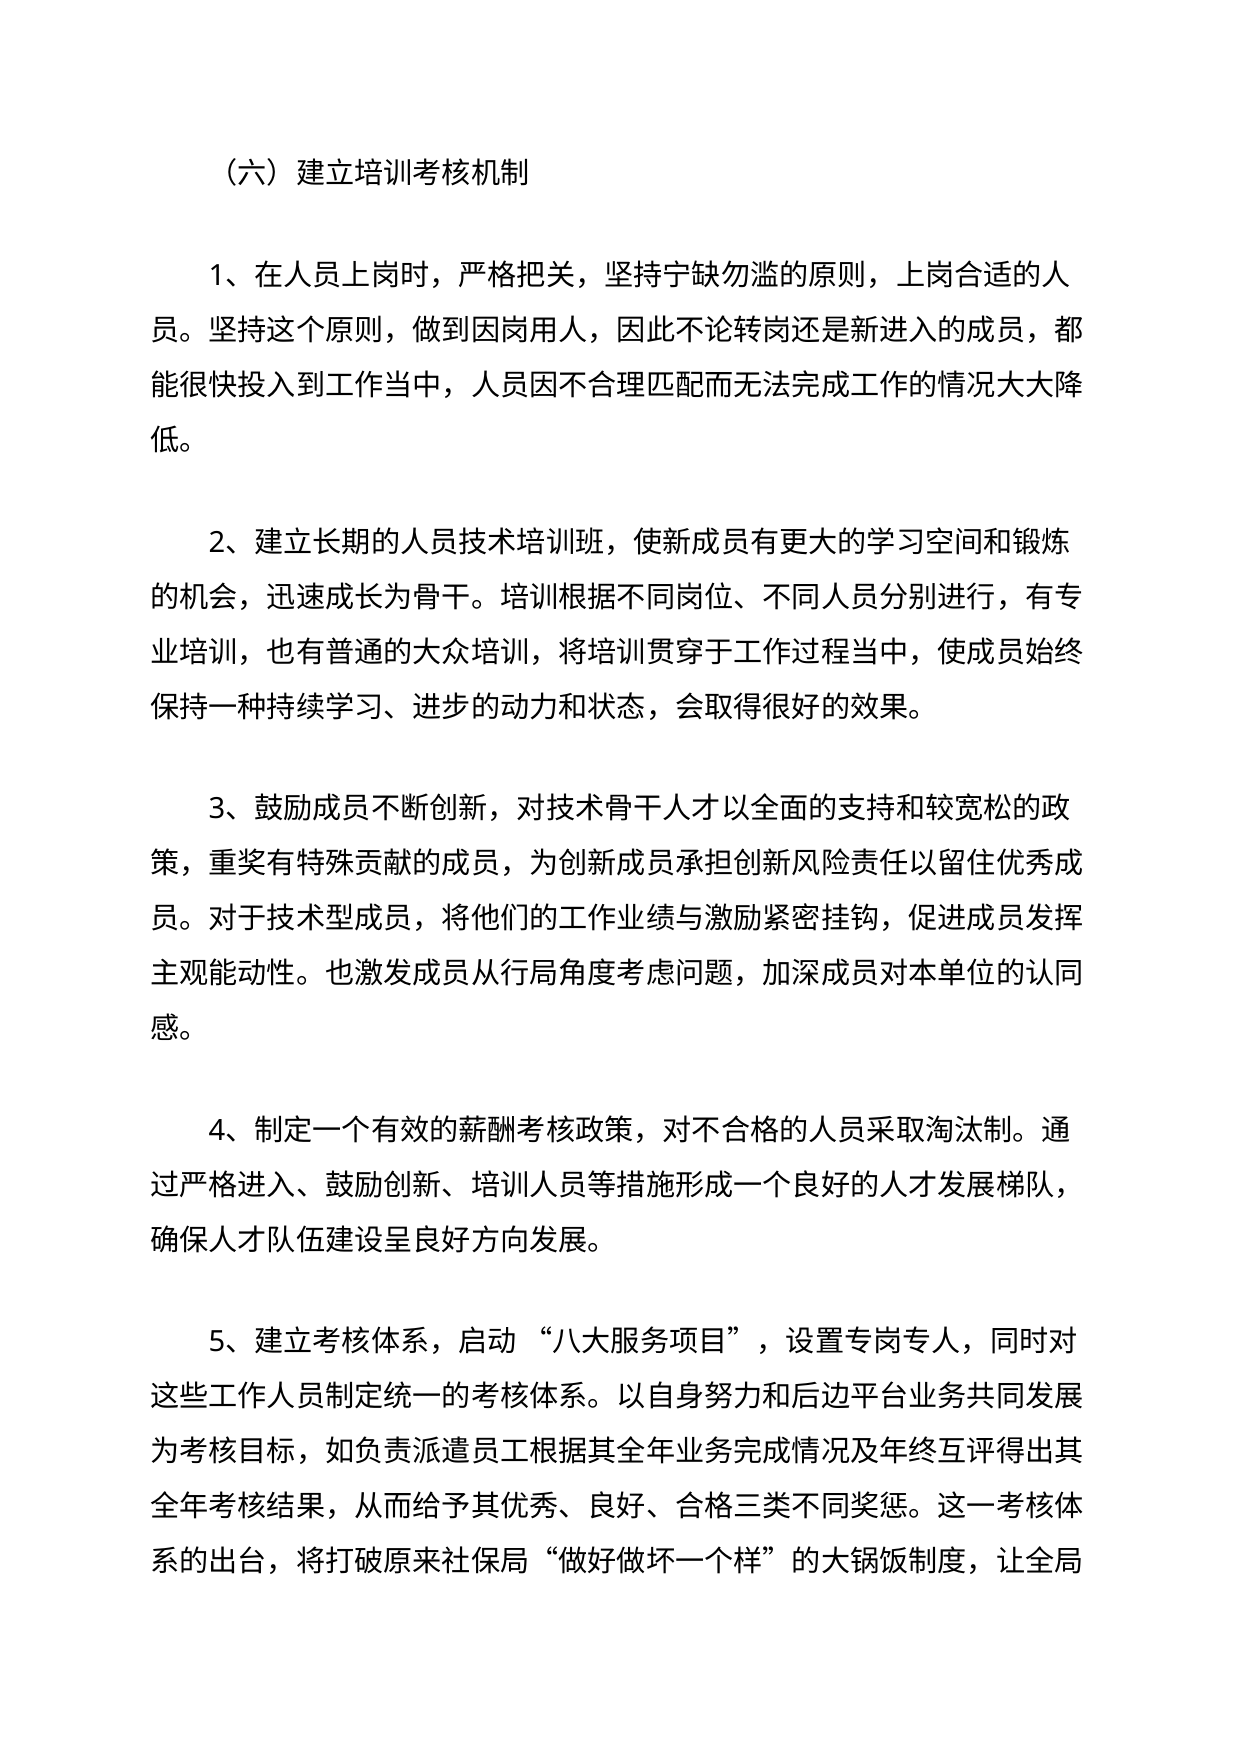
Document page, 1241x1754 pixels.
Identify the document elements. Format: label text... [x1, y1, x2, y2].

text 1、在人员上岗时，严格把关，坚持宁缺勿滥的原则，上岗合适的人员。坚持这个原则，做到因岗用人，因此不论转岗还是新进入的成员，都能很快投入到工作当中，人员因不合理匹配而无法完成工作的情况大大降低。 [150, 252, 1090, 459]
text 3、鼓励成员不断创新，对技术骨干人才以全面的支持和较宽松的政策，重奖有特殊贡献的成员，为创新成员承担创新风险责任以留住优秀成员。对于技术型成员，将他们的工作业绩与激励紧密挂钩，促进成员发挥主观能动性。也激发成员从行局角度考虑问题，加深成员对本单位的认同感。 [150, 785, 1090, 1047]
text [150, 1318, 1090, 1580]
text （六）建立培训考核机制 [150, 150, 1090, 192]
text 4、制定一个有效的薪酬考核政策，对不合格的人员采取淘汰制。通过严格进入、鼓励创新、培训人员等措施形成一个良好的人才发展梯队，确保人才队伍建设呈良好方向发展。 [150, 1106, 1090, 1258]
text 2、建立长期的人员技术培训班，使新成员有更大的学习空间和锻炼的机会，迅速成长为骨干。培训根据不同岗位、不同人员分别进行，有专业培训，也有普通的大众培训，将培训贯穿于工作过程当中，使成员始终保持一种持续学习、进步的动力和状态，会取得很好的效果。 [150, 518, 1090, 725]
